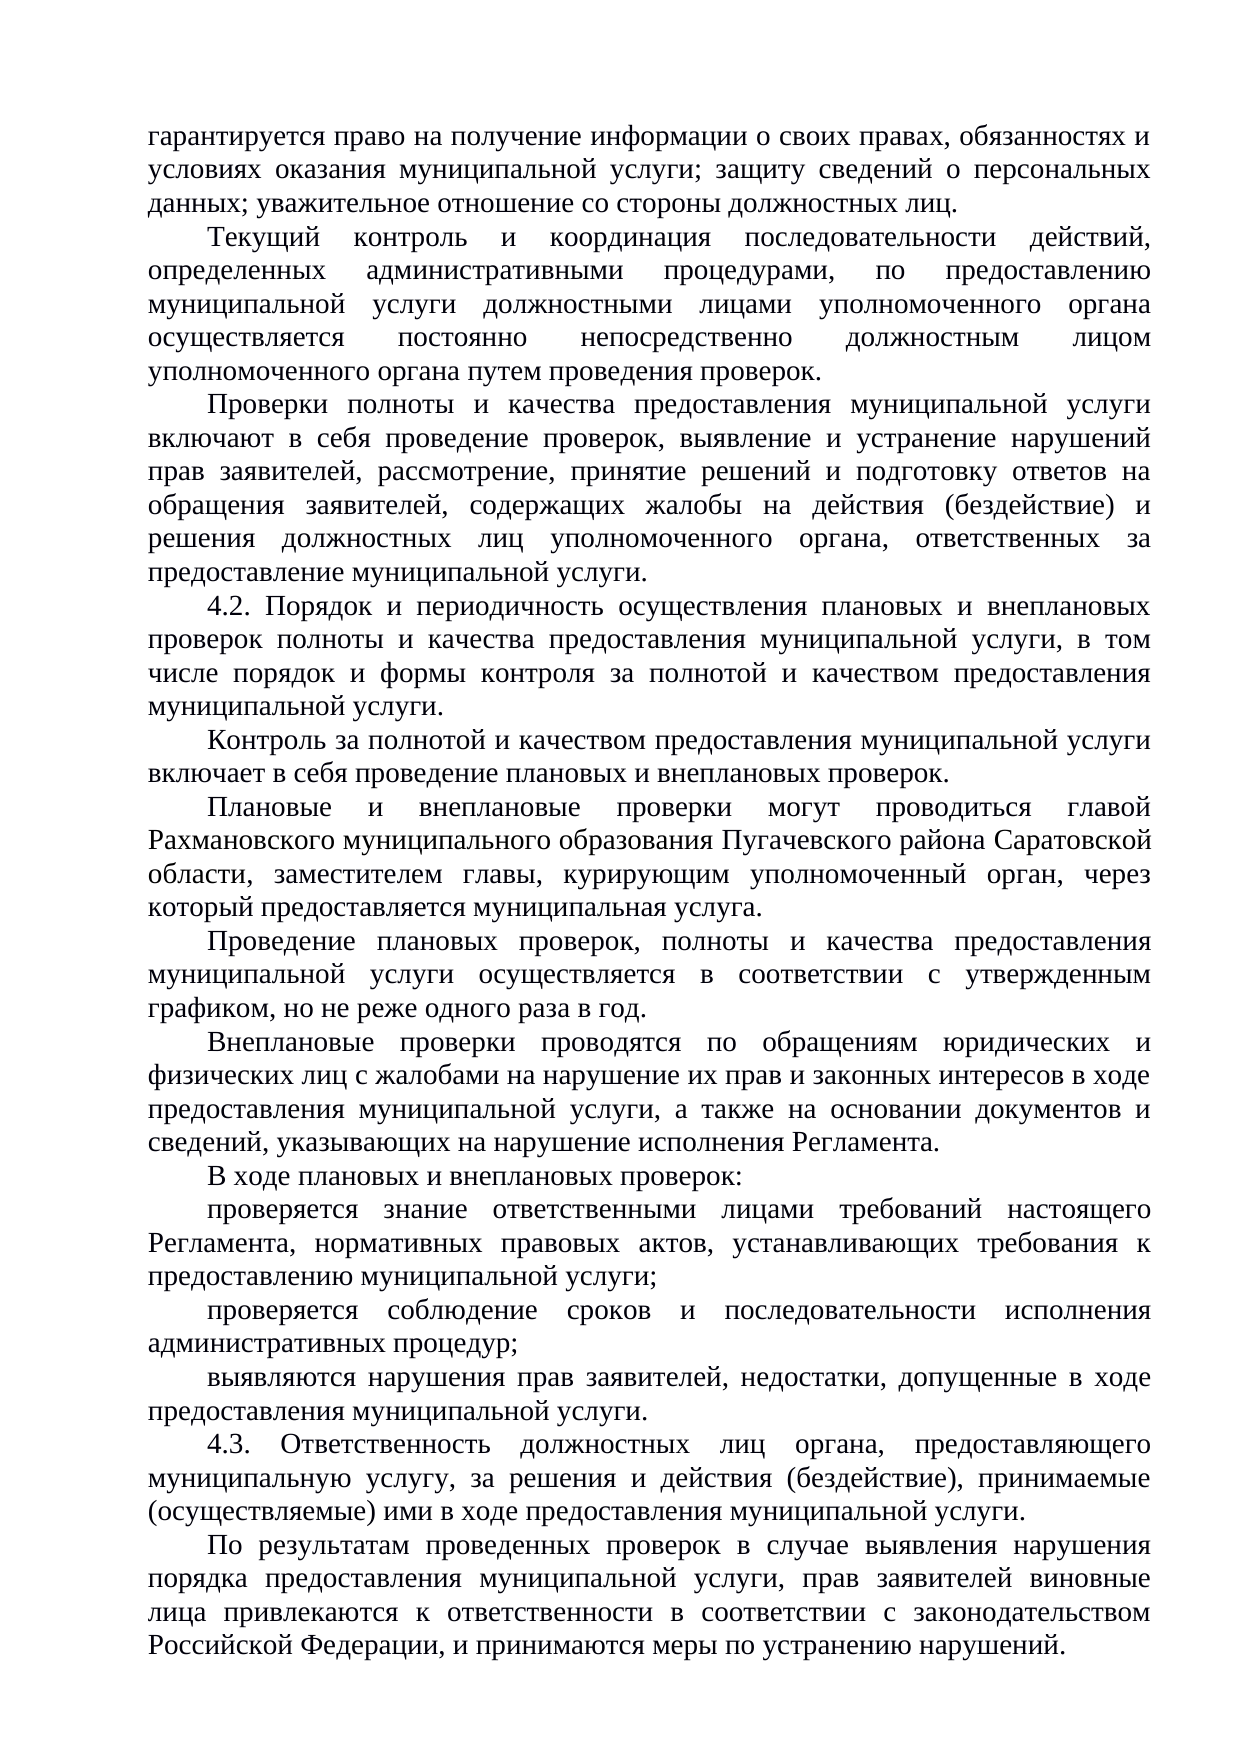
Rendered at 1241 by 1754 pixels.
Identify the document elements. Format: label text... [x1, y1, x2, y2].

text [148, 118, 1152, 219]
text 4.3. Ответственность должностных лиц органа, предоставляющего муниципальную услугу, за решения и действия (бездействие), принимаемые (осуществляемые) ими в ходе предоставления муниципальной услуги. [148, 1426, 1152, 1527]
text проверяется знание ответственными лицами требований настоящего Регламента, нормативных правовых актов, устанавливающих требования к предоставлению муниципальной услуги; [148, 1191, 1152, 1292]
text Текущий контроль и координация последовательности действий, определенных административными процедурами, по предоставлению муниципальной услуги должностными лицами уполномоченного органа осуществляется постоянно непосредственно должностным лицом уполномоченного органа путем проведения проверок. [148, 219, 1152, 386]
text По результатам проведенных проверок в случае выявления нарушения порядка предоставления муниципальной услуги, прав заявителей виновные лица привлекаются к ответственности в соответствии с законодательством Российской Федерации, и принимаются меры по устранению нарушений. [148, 1527, 1152, 1661]
text Контроль за полнотой и качеством предоставления муниципальной услуги включает в себя проведение плановых и внеплановых проверок. [148, 722, 1152, 789]
text выявляются нарушения прав заявителей, недостатки, допущенные в ходе предоставления муниципальной услуги. [148, 1359, 1152, 1426]
text Плановые и внеплановые проверки могут проводиться главой Рахмановского муниципального образования Пугачевского района Саратовской области, заместителем главы, курирующим уполномоченный орган, через который предоставляется муниципальная услуга. [148, 789, 1152, 923]
text Проверки полноты и качества предоставления муниципальной услуги включают в себя проведение проверок, выявление и устранение нарушений прав заявителей, рассмотрение, принятие решений и подготовку ответов на обращения заявителей, содержащих жалобы на действия (бездействие) и решения должностных лиц уполномоченного органа, ответственных за предоставление муниципальной услуги. [148, 386, 1152, 588]
text Проведение плановых проверок, полноты и качества предоставления муниципальной услуги осуществляется в соответствии с утвержденным графиком, но не реже одного раза в год. [148, 923, 1152, 1024]
text Внеплановые проверки проводятся по обращениям юридических и физических лиц с жалобами на нарушение их прав и законных интересов в ходе предоставления муниципальной услуги, а также на основании документов и сведений, указывающих на нарушение исполнения Регламента. [148, 1024, 1152, 1158]
text В ходе плановых и внеплановых проверок: [148, 1158, 1152, 1191]
text проверяется соблюдение сроков и последовательности исполнения административных процедур; [148, 1292, 1152, 1359]
text 4.2. Порядок и периодичность осуществления плановых и внеплановых проверок полноты и качества предоставления муниципальной услуги, в том числе порядок и формы контроля за полнотой и качеством предоставления муниципальной услуги. [148, 588, 1152, 722]
